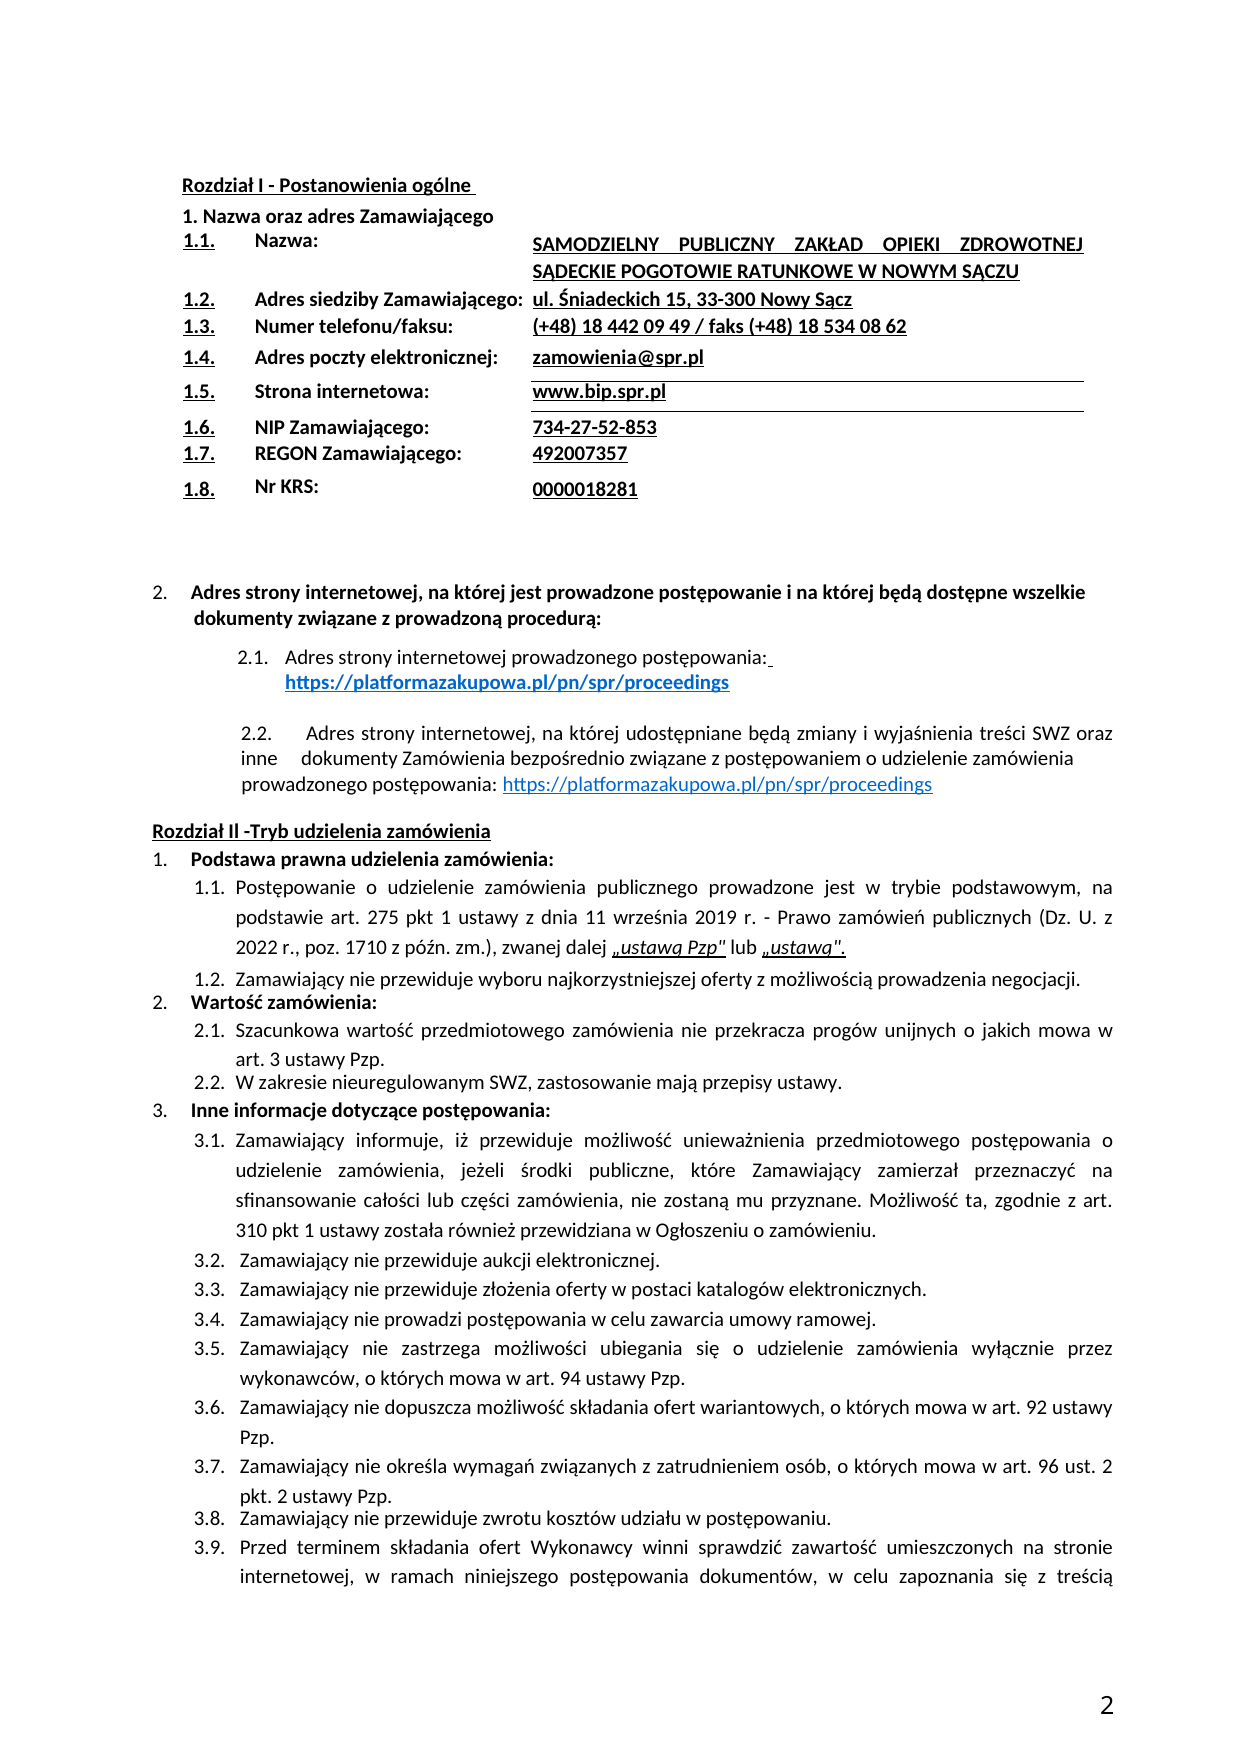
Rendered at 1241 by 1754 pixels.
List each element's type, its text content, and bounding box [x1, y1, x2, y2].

list Adres strony internetowej, na której jest prowadzone postępowanie i na której będą dostępne wszelkie dokumenty związane z prowadzoną procedurą: [152, 579, 1114, 631]
table_cell 1.7. [182, 444, 235, 474]
table_cell 1.5. [182, 381, 235, 411]
list Wartość zamówienia: [152, 993, 1114, 1013]
table_header 1.1. [182, 230, 235, 283]
table_cell 1.3. [182, 316, 235, 347]
table_cell 0000018281 [531, 475, 1084, 500]
list Adres strony internetowej, na której udostępniane będą zmiany i wyjaśnienia treści SWZ oraz inne dokumenty Zamówienia bezpośrednio związane z postępowaniem o udzielenie zamówienia [241, 720, 1114, 771]
table_cell 492007357 [531, 444, 1084, 474]
table_cell 734-27-52-853 [531, 412, 1084, 443]
subtitle Adres strony internetowej prowadzonego postępowania: https://platformazakupowa.pl/pn/spr/proceedings [237, 644, 1114, 695]
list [194, 1531, 1114, 1589]
table_cell 1.6. [182, 411, 235, 443]
table_cell zamowienia@spr.pl [531, 348, 1084, 381]
text 1. Nazwa oraz adres Zamawiającego [182, 198, 1084, 230]
table_cell Adres siedziby Zamawiającego: [235, 284, 531, 316]
table_cell (+48) 18 442 09 49 / faks (+48) 18 534 08 62 [531, 316, 1084, 347]
list Postępowanie o udzielenie zamówienia publicznego prowadzone jest w trybie podstawowym, na podstawie art. 275 pkt 1 ustawy z dnia 11 września 2019 r. - Prawo zamówień publicznych (Dz. U. z 2022 r., poz. 1710 z późn. zm.), zwanej dalej „ustawą Pzp" lub „ustawą". [194, 871, 1114, 961]
list Podstawa prawna udzielenia zamówienia: [152, 850, 1114, 871]
table_header Nazwa: [235, 230, 531, 283]
list Zamawiający nie przewiduje zwrotu kosztów udziału w postępowaniu. [194, 1509, 1114, 1530]
table_cell 1.8. [182, 475, 235, 500]
table_cell Adres poczty elektronicznej: [235, 348, 531, 381]
text Rozdział I - Postanowienia ogólne [182, 166, 1084, 198]
list Zamawiający nie określa wymagań związanych z zatrudnieniem osób, o których mowa w art. 96 ust. 2 pkt. 2 ustawy Pzp. [194, 1450, 1114, 1509]
list Zamawiający nie zastrzega możliwości ubiegania się o udzielenie zamówienia wyłącznie przez wykonawców, o których mowa w art. 94 ustawy Pzp. [194, 1332, 1114, 1391]
table_cell REGON Zamawiającego: [235, 444, 531, 474]
table_header SAMODZIELNY PUBLICZNY ZAKŁAD OPIEKI ZDROWOTNEJ SĄDECKIE POGOTOWIE RATUNKOWE W NOWYM SĄCZU [531, 230, 1084, 283]
table_cell 1.2. [182, 284, 235, 316]
table_cell 1.4. [182, 348, 235, 381]
list Zamawiający nie przewiduje złożenia oferty w postaci katalogów elektronicznych. [194, 1273, 1114, 1303]
list Zamawiający nie przewiduje aukcji elektronicznej. [194, 1244, 1114, 1273]
list W zakresie nieuregulowanym SWZ, zastosowanie mają przepisy ustawy. [194, 1073, 1114, 1094]
list Zamawiający nie dopuszcza możliwość składania ofert wariantowych, o których mowa w art. 92 ustawy Pzp. [194, 1391, 1114, 1450]
list Szacunkowa wartość przedmiotowego zamówienia nie przekracza progów unijnych o jakich mowa w art. 3 ustawy Pzp. [194, 1014, 1114, 1073]
table_cell Strona internetowa: [235, 381, 531, 411]
text Rozdział Il -Tryb udzielenia zamówienia [152, 822, 1114, 843]
list Inne informacje dotyczące postępowania: [152, 1094, 1114, 1124]
table_cell www.bip.spr.pl [531, 382, 1084, 411]
text prowadzonego postępowania: https://platformazakupowa.pl/pn/spr/proceedings [227, 771, 1114, 796]
list Zamawiający nie prowadzi postępowania w celu zawarcia umowy ramowej. [194, 1303, 1114, 1332]
list Zamawiający nie przewiduje wyboru najkorzystniejszej oferty z możliwością prowadzenia negocjacji. [194, 961, 1114, 993]
table_cell Nr KRS: [235, 475, 531, 500]
table_cell Numer telefonu/faksu: [235, 316, 531, 347]
list Zamawiający informuje, iż przewiduje możliwość unieważnienia przedmiotowego postępowania o udzielenie zamówienia, jeżeli środki publiczne, które Zamawiający zamierzał przeznaczyć na sfinansowanie całości lub części zamówienia, nie zostaną mu przyznane. Możliwość ta, zgodnie z art. 310 pkt 1 ustawy została również przewidziana w Ogłoszeniu o zamówieniu. [194, 1124, 1114, 1244]
table_cell NIP Zamawiającego: [235, 411, 531, 443]
table_cell ul. Śniadeckich 15, 33-300 Nowy Sącz [531, 284, 1084, 316]
